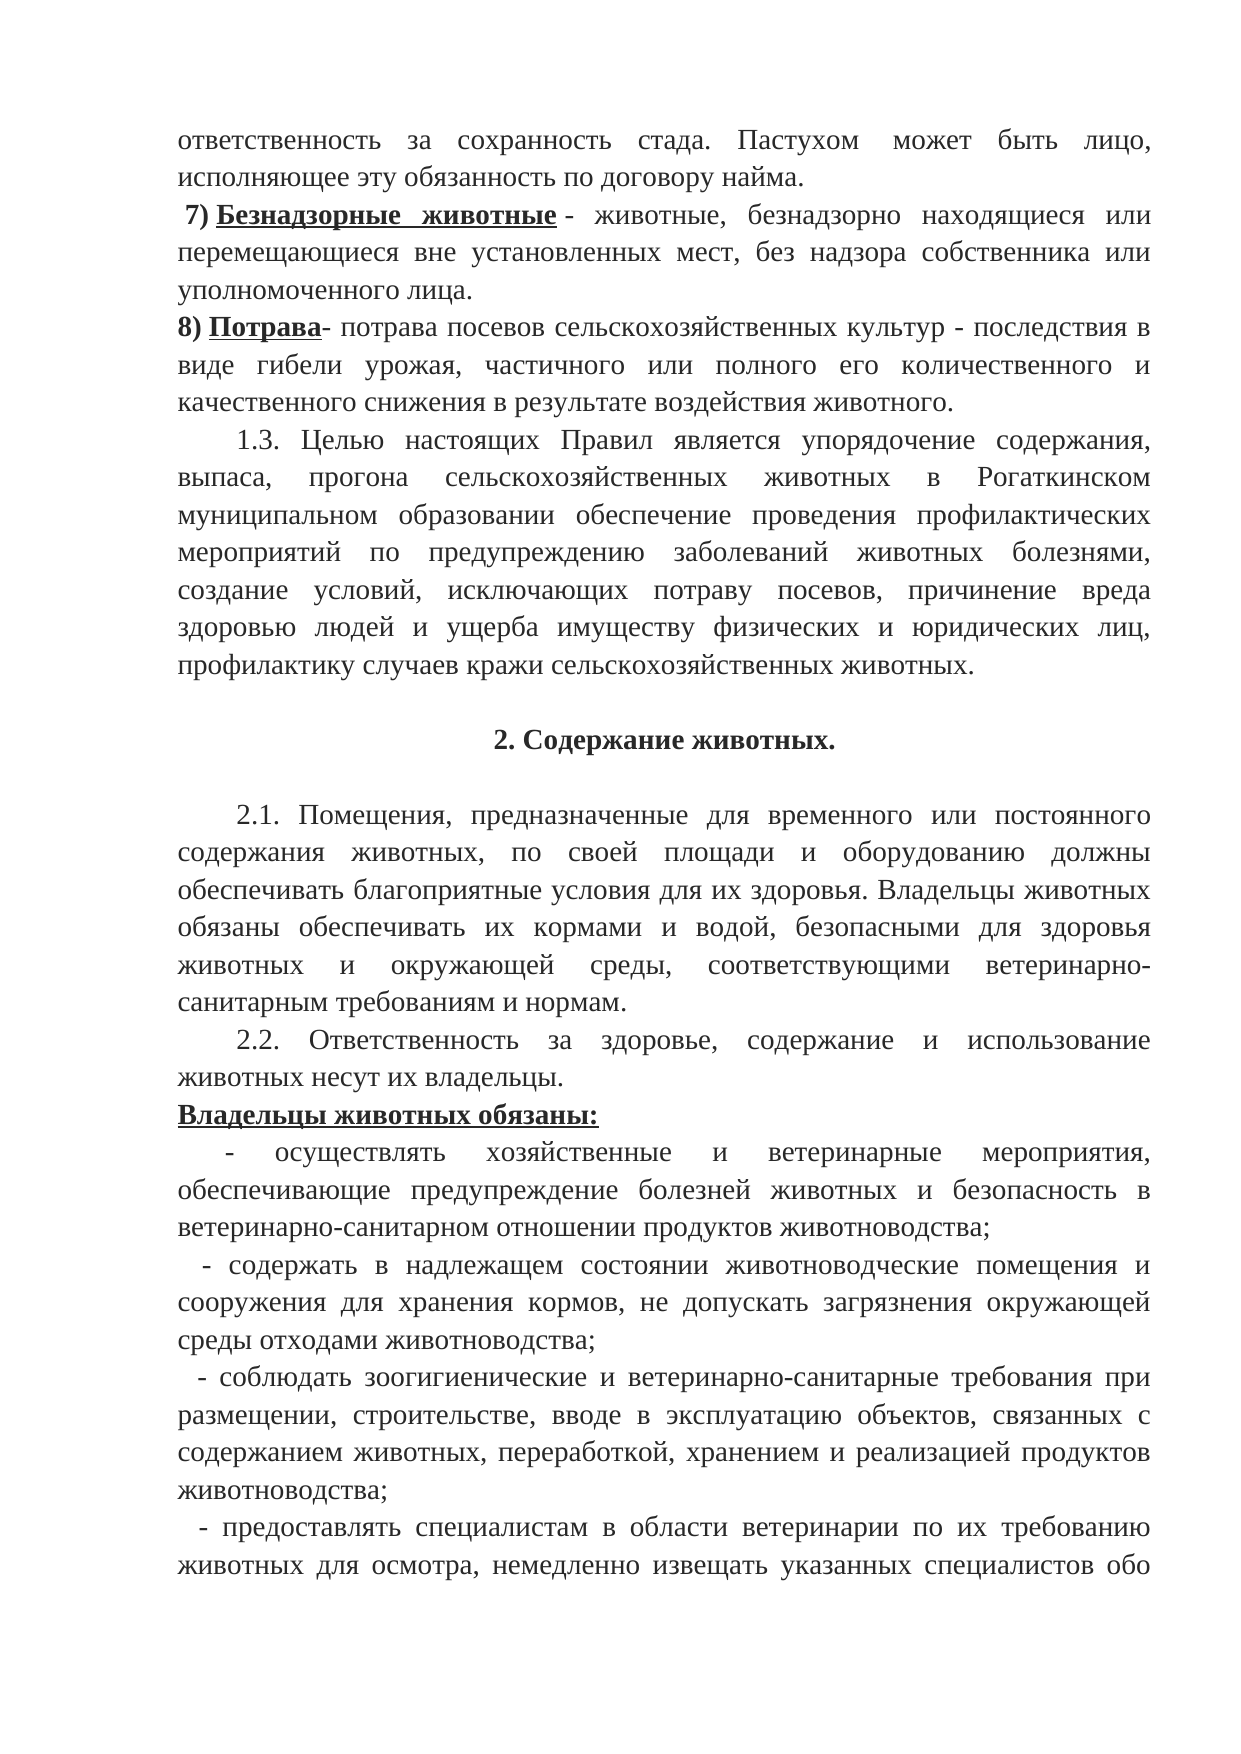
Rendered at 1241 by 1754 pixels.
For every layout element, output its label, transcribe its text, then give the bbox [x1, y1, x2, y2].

text 2.1. Помещения, предназначенные для временного или постоянного содержания животных, по своей площади и оборудованию должны обеспечивать благоприятные условия для их здоровья. Владельцы животных обязаны обеспечивать их кормами и водой, безопасными для здоровья животных и окружающей среды, соответствующими ветеринарно-санитарным требованиям и нормам. [177, 793, 1152, 1018]
text 1.3. Целью настоящих Правил является упорядочение содержания, выпаса, прогона сельскохозяйственных животных в Рогаткинском муниципальном образовании обеспечение проведения профилактических мероприятий по предупреждению заболеваний животных болезнями, создание условий, исключающих потраву посевов, причинение вреда здоровью людей и ущерба имуществу физических и юридических лиц, профилактику случаев кражи сельскохозяйственных животных. [177, 418, 1152, 681]
text 2. Содержание животных. [177, 718, 1152, 756]
text 8) Потрава- потрава посевов сельскохозяйственных культур - последствия в виде гибели урожая, частичного или полного его количественного и качественного снижения в результате воздействия животного. [177, 306, 1152, 418]
text 7) Безнадзорные животные - животные, безнадзорно находящиеся или перемещающиеся вне установленных мест, без надзора собственника или уполномоченного лица. [177, 193, 1152, 306]
text - осуществлять хозяйственные и ветеринарные мероприятия, обеспечивающие предупреждение болезней животных и безопасность в ветеринарно-санитарном отношении продуктов животноводства; [177, 1131, 1152, 1243]
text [177, 1506, 1152, 1581]
text 2.2. Ответственность за здоровье, содержание и использование животных несут их владельцы. [177, 1018, 1152, 1093]
text - содержать в надлежащем состоянии животноводческие помещения и сооружения для хранения кормов, не допускать загрязнения окружающей среды отходами животноводства; [177, 1243, 1152, 1356]
text Владельцы животных обязаны: [177, 1093, 1152, 1131]
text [177, 118, 1152, 193]
text - соблюдать зоогигиенические и ветеринарно-санитарные требования при размещении, строительстве, вводе в эксплуатацию объектов, связанных с содержанием животных, переработкой, хранением и реализацией продуктов животноводства; [177, 1356, 1152, 1506]
